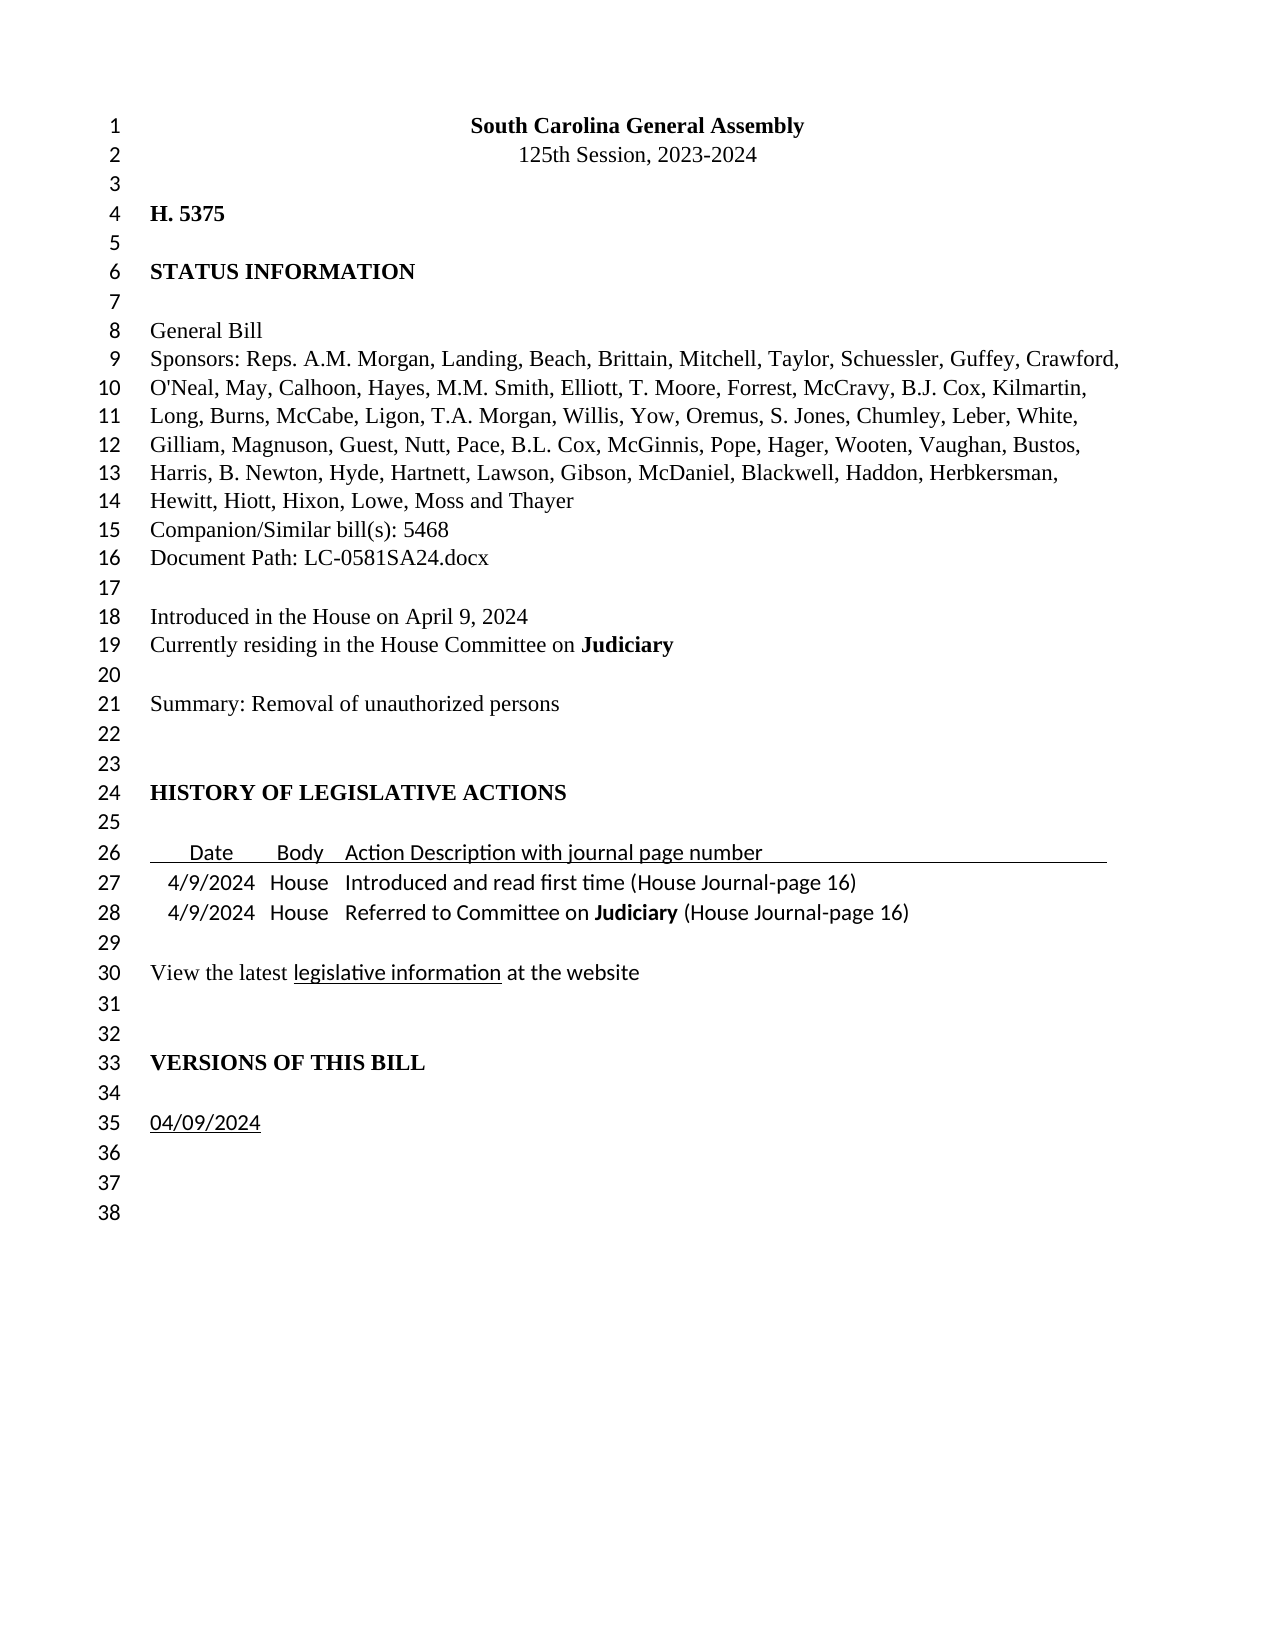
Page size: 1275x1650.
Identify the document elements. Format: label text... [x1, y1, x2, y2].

text Sponsors: Reps. A.M. Morgan, Landing, Beach, Brittain, Mitchell, Taylor, Schuessler, Guffey, Crawford, O'Neal, May, Calhoon, Hayes, M.M. Smith, Elliott, T. Moore, Forrest, McCravy, B.J. Cox, Kilmartin, Long, Burns, McCabe, Ligon, T.A. Morgan, Willis, Yow, Oremus, S. Jones, Chumley, Leber, White, Gilliam, Magnuson, Guest, Nutt, Pace, B.L. Cox, McGinnis, Pope, Hager, Wooten, Vaughan, Bustos, Harris, B. Newton, Hyde, Hartnett, Lawson, Gibson, McDaniel, Blackwell, Haddon, Herbkersman, Hewitt, Hiott, Hixon, Lowe, Moss and Thayer [150, 345, 1125, 514]
text 4/9/2024 House Introduced and read first time (House Journal-page 16) [150, 868, 1125, 896]
text VERSIONS OF THIS BILL [150, 1049, 1125, 1075]
text Currently residing in the House Committee on Judiciary [150, 631, 1125, 658]
text View the latest legislative information at the website [150, 958, 1125, 986]
text Document Path: LC-0581SA24.docx [150, 544, 1125, 571]
text H. 5375 [150, 199, 1125, 226]
text HISTORY OF LEGISLATIVE ACTIONS [150, 779, 1125, 805]
text Companion/Similar bill(s): 5468 [150, 516, 1125, 542]
text 125th Session, 2023-2024 [150, 141, 1125, 167]
text Introduced in the House on April 9, 2024 [150, 603, 1125, 629]
text 4/9/2024 House Referred to Committee on Judiciary (House Journal-page 16) [150, 898, 1125, 926]
text General Bill [150, 317, 1125, 343]
text 04/09/2024 [150, 1108, 1125, 1136]
text Summary: Removal of unauthorized persons [150, 690, 1125, 716]
text South Carolina General Assembly [150, 112, 1125, 139]
text STATUS INFORMATION [150, 258, 1125, 284]
text Date Body Action Description with journal page number [150, 838, 1125, 866]
